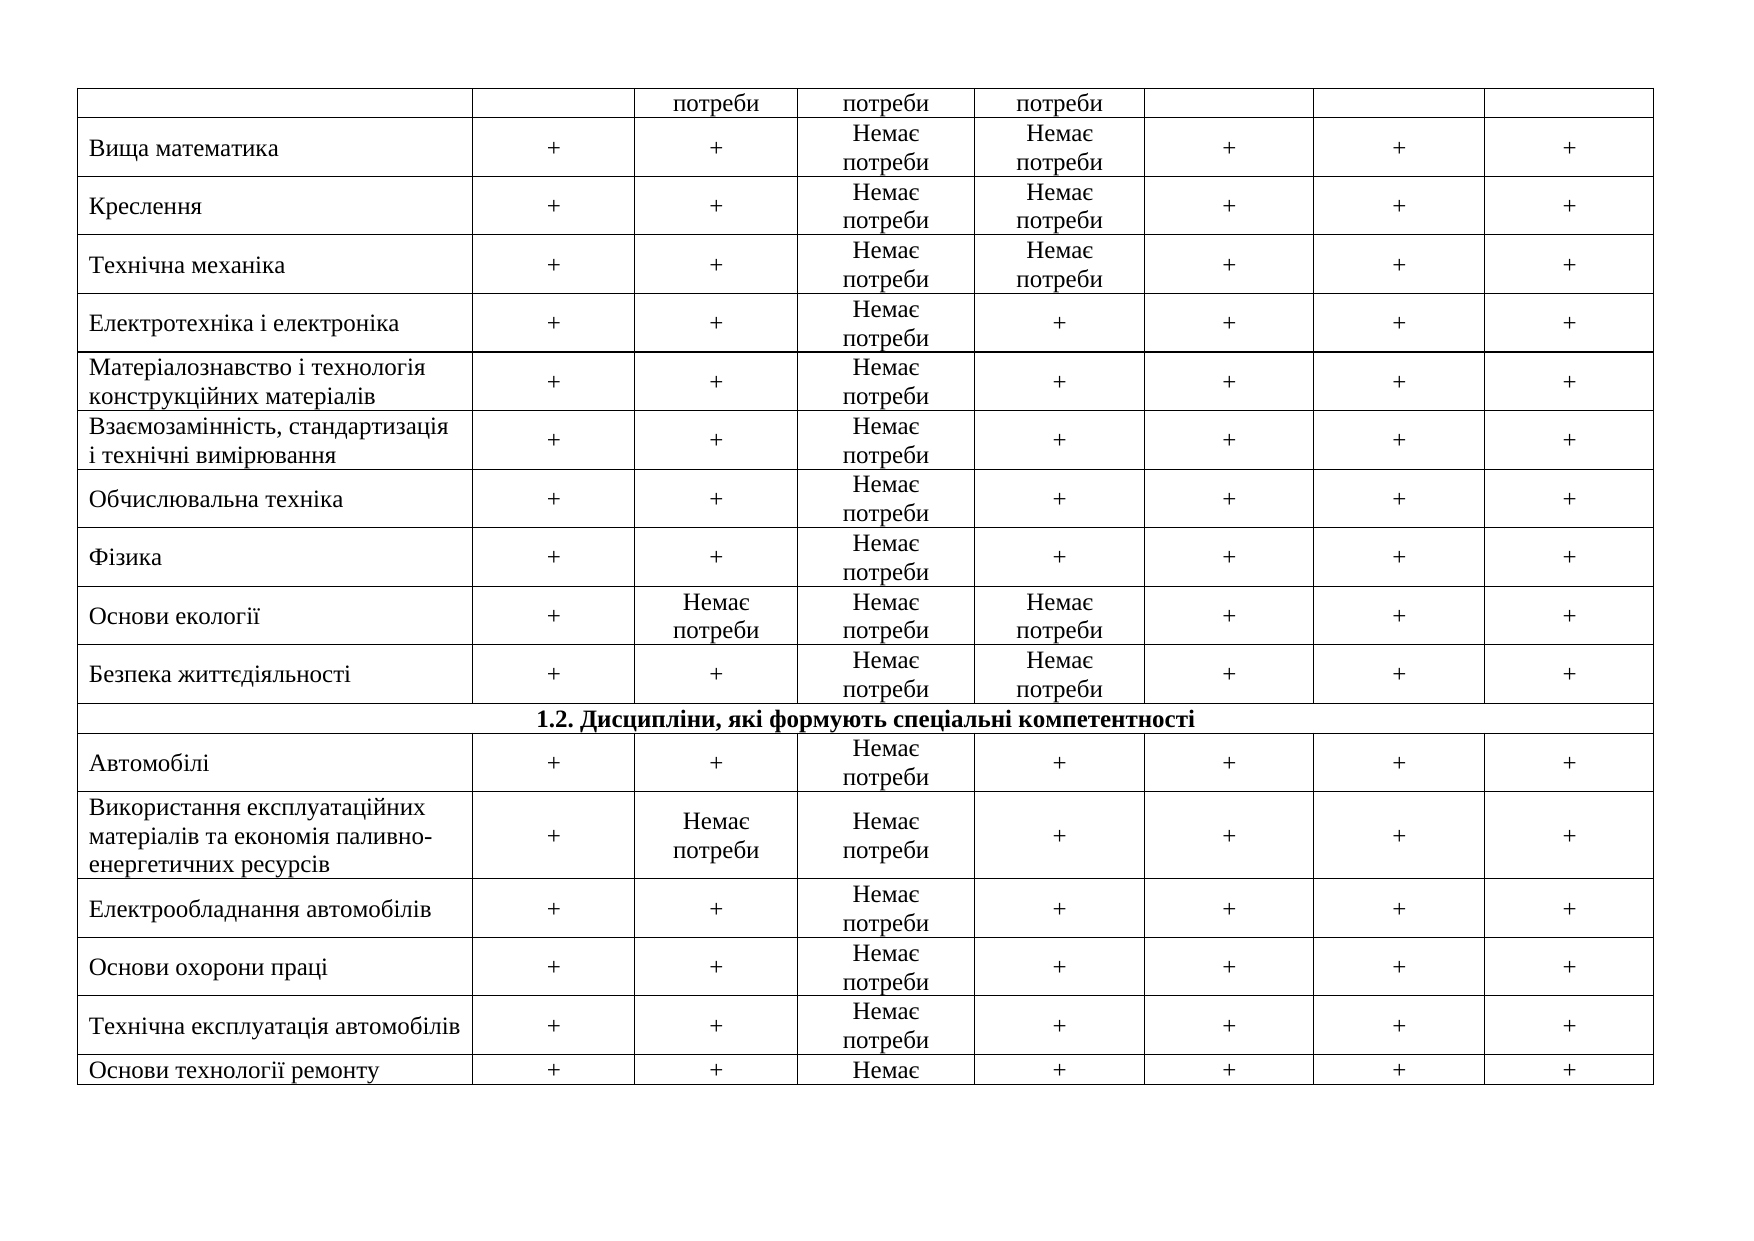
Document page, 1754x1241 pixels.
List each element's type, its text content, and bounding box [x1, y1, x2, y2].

table_cell + [1145, 118, 1313, 176]
table_cell + [635, 411, 797, 468]
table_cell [78, 89, 472, 117]
table_cell Немає потреби [798, 294, 974, 351]
table_cell Немає потреби [975, 89, 1144, 117]
table_cell + [1145, 996, 1313, 1054]
table_cell + [635, 118, 797, 176]
table_cell + [1485, 411, 1653, 468]
table_cell + [1145, 235, 1313, 293]
table_cell + [473, 89, 634, 117]
table_cell + [1485, 792, 1653, 878]
table_cell + [975, 996, 1144, 1054]
table_cell + [1314, 294, 1484, 351]
table_cell Немає потреби [975, 235, 1144, 293]
table_cell + [635, 528, 797, 586]
table_cell Взаємозамінність, стандартизація і технічні вимірювання [78, 411, 472, 468]
table_cell + [1314, 411, 1484, 468]
table_cell + [1145, 528, 1313, 586]
table_cell Вища математика [78, 118, 472, 176]
table_cell + [635, 1055, 797, 1084]
table_cell Матеріалознавство і технологія конструкційних матеріалів [78, 353, 472, 410]
table_cell + [975, 1055, 1144, 1084]
table_cell + [473, 1055, 634, 1084]
table_cell Безпека життєдіяльності [78, 645, 472, 703]
table_cell + [1314, 470, 1484, 527]
table_cell + [1314, 645, 1484, 703]
table_cell Електротехніка і електроніка [78, 294, 472, 351]
table_cell Технічна механіка [78, 235, 472, 293]
table_cell + [1485, 294, 1653, 351]
table_cell Немає потреби [975, 645, 1144, 703]
table_cell + [1314, 528, 1484, 586]
table_cell Немає потреби [798, 792, 974, 878]
table_cell + [1145, 879, 1313, 937]
table_cell + [975, 938, 1144, 995]
table_cell + [635, 734, 797, 791]
table_cell Немає потреби [798, 1055, 974, 1084]
table_cell + [473, 879, 634, 937]
table_cell + [1485, 353, 1653, 410]
table_cell + [473, 177, 634, 234]
table_cell + [975, 411, 1144, 468]
table_cell + [1485, 996, 1653, 1054]
table_cell Немає потреби [798, 470, 974, 527]
table_cell + [473, 411, 634, 468]
table_cell + [1145, 470, 1313, 527]
table_cell + [1314, 587, 1484, 644]
table_cell Основи екології [78, 587, 472, 644]
table_cell + [1314, 734, 1484, 791]
table_cell + [1145, 938, 1313, 995]
table_cell + [975, 734, 1144, 791]
table_cell + [1485, 938, 1653, 995]
table_cell + [1314, 792, 1484, 878]
table_cell + [473, 353, 634, 410]
table_cell Немає потреби [975, 177, 1144, 234]
table_cell Немає потреби [798, 528, 974, 586]
table_cell Обчислювальна техніка [78, 470, 472, 527]
table_cell Немає потреби [798, 587, 974, 644]
table_cell Немає потреби [798, 89, 974, 117]
table_cell 1.2. Дисципліни, які формують спеціальні компетентності [78, 704, 1653, 732]
table_cell + [635, 938, 797, 995]
table_cell Немає потреби [798, 879, 974, 937]
table_cell Немає потреби [798, 645, 974, 703]
table_cell + [1145, 89, 1313, 117]
table_cell + [473, 996, 634, 1054]
table_cell + [1145, 353, 1313, 410]
table_cell + [473, 645, 634, 703]
table_cell + [1145, 1055, 1313, 1084]
table_cell + [975, 353, 1144, 410]
table_cell + [1485, 89, 1653, 117]
table_cell Немає потреби [798, 118, 974, 176]
table_cell Немає потреби [798, 996, 974, 1054]
table_cell + [1314, 89, 1484, 117]
table_cell + [473, 294, 634, 351]
table_cell Немає потреби [798, 353, 974, 410]
table_cell + [473, 587, 634, 644]
table_cell + [635, 235, 797, 293]
table_cell + [975, 294, 1144, 351]
table_cell + [1485, 470, 1653, 527]
table_cell + [1145, 411, 1313, 468]
table_cell + [1145, 177, 1313, 234]
table_cell + [473, 235, 634, 293]
table_cell + [1145, 792, 1313, 878]
table_cell + [473, 792, 634, 878]
table_cell + [1485, 645, 1653, 703]
table_cell + [1485, 235, 1653, 293]
table_cell + [1485, 734, 1653, 791]
table_cell Використання експлуатаційних матеріалів та економія паливно-енергетичних ресурсів [78, 792, 472, 878]
table_cell Технічна експлуатація автомобілів [78, 996, 472, 1054]
table_cell + [1314, 235, 1484, 293]
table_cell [78, 1055, 472, 1084]
table_cell Немає потреби [798, 411, 974, 468]
table_cell + [635, 470, 797, 527]
table_cell + [473, 734, 634, 791]
table_cell + [1314, 353, 1484, 410]
table_cell + [1145, 294, 1313, 351]
table_cell + [1145, 645, 1313, 703]
table_cell + [1485, 587, 1653, 644]
table_cell + [975, 470, 1144, 527]
table_cell + [1145, 587, 1313, 644]
table_cell + [1485, 528, 1653, 586]
table_cell + [635, 996, 797, 1054]
table_cell + [635, 177, 797, 234]
table_cell + [1314, 1055, 1484, 1084]
table_cell + [635, 353, 797, 410]
table_cell + [473, 938, 634, 995]
table_cell + [1485, 177, 1653, 234]
table_cell Немає потреби [975, 587, 1144, 644]
table_cell + [635, 879, 797, 937]
table_cell + [1485, 879, 1653, 937]
table_cell + [1314, 879, 1484, 937]
table_cell + [635, 294, 797, 351]
table_cell Немає потреби [635, 587, 797, 644]
table_cell + [975, 528, 1144, 586]
table_cell + [1314, 938, 1484, 995]
table_cell + [473, 528, 634, 586]
table_cell + [975, 879, 1144, 937]
table_cell Немає потреби [798, 235, 974, 293]
table_cell + [1485, 1055, 1653, 1084]
table_cell + [635, 645, 797, 703]
table_cell Фізика [78, 528, 472, 586]
table_cell Немає потреби [798, 734, 974, 791]
table_cell Немає потреби [635, 792, 797, 878]
table_cell + [1314, 118, 1484, 176]
table_cell + [473, 118, 634, 176]
table_cell + [975, 792, 1144, 878]
table_cell + [1314, 177, 1484, 234]
table_cell Немає потреби [635, 89, 797, 117]
table_cell Основи охорони праці [78, 938, 472, 995]
table_cell Автомобілі [78, 734, 472, 791]
table_cell Креслення [78, 177, 472, 234]
table_cell Немає потреби [798, 177, 974, 234]
table_cell + [1314, 996, 1484, 1054]
table_cell + [473, 470, 634, 527]
table_cell + [1145, 734, 1313, 791]
table_cell Немає потреби [798, 938, 974, 995]
table_cell Немає потреби [975, 118, 1144, 176]
table_cell Електрообладнання автомобілів [78, 879, 472, 937]
table_cell + [1485, 118, 1653, 176]
